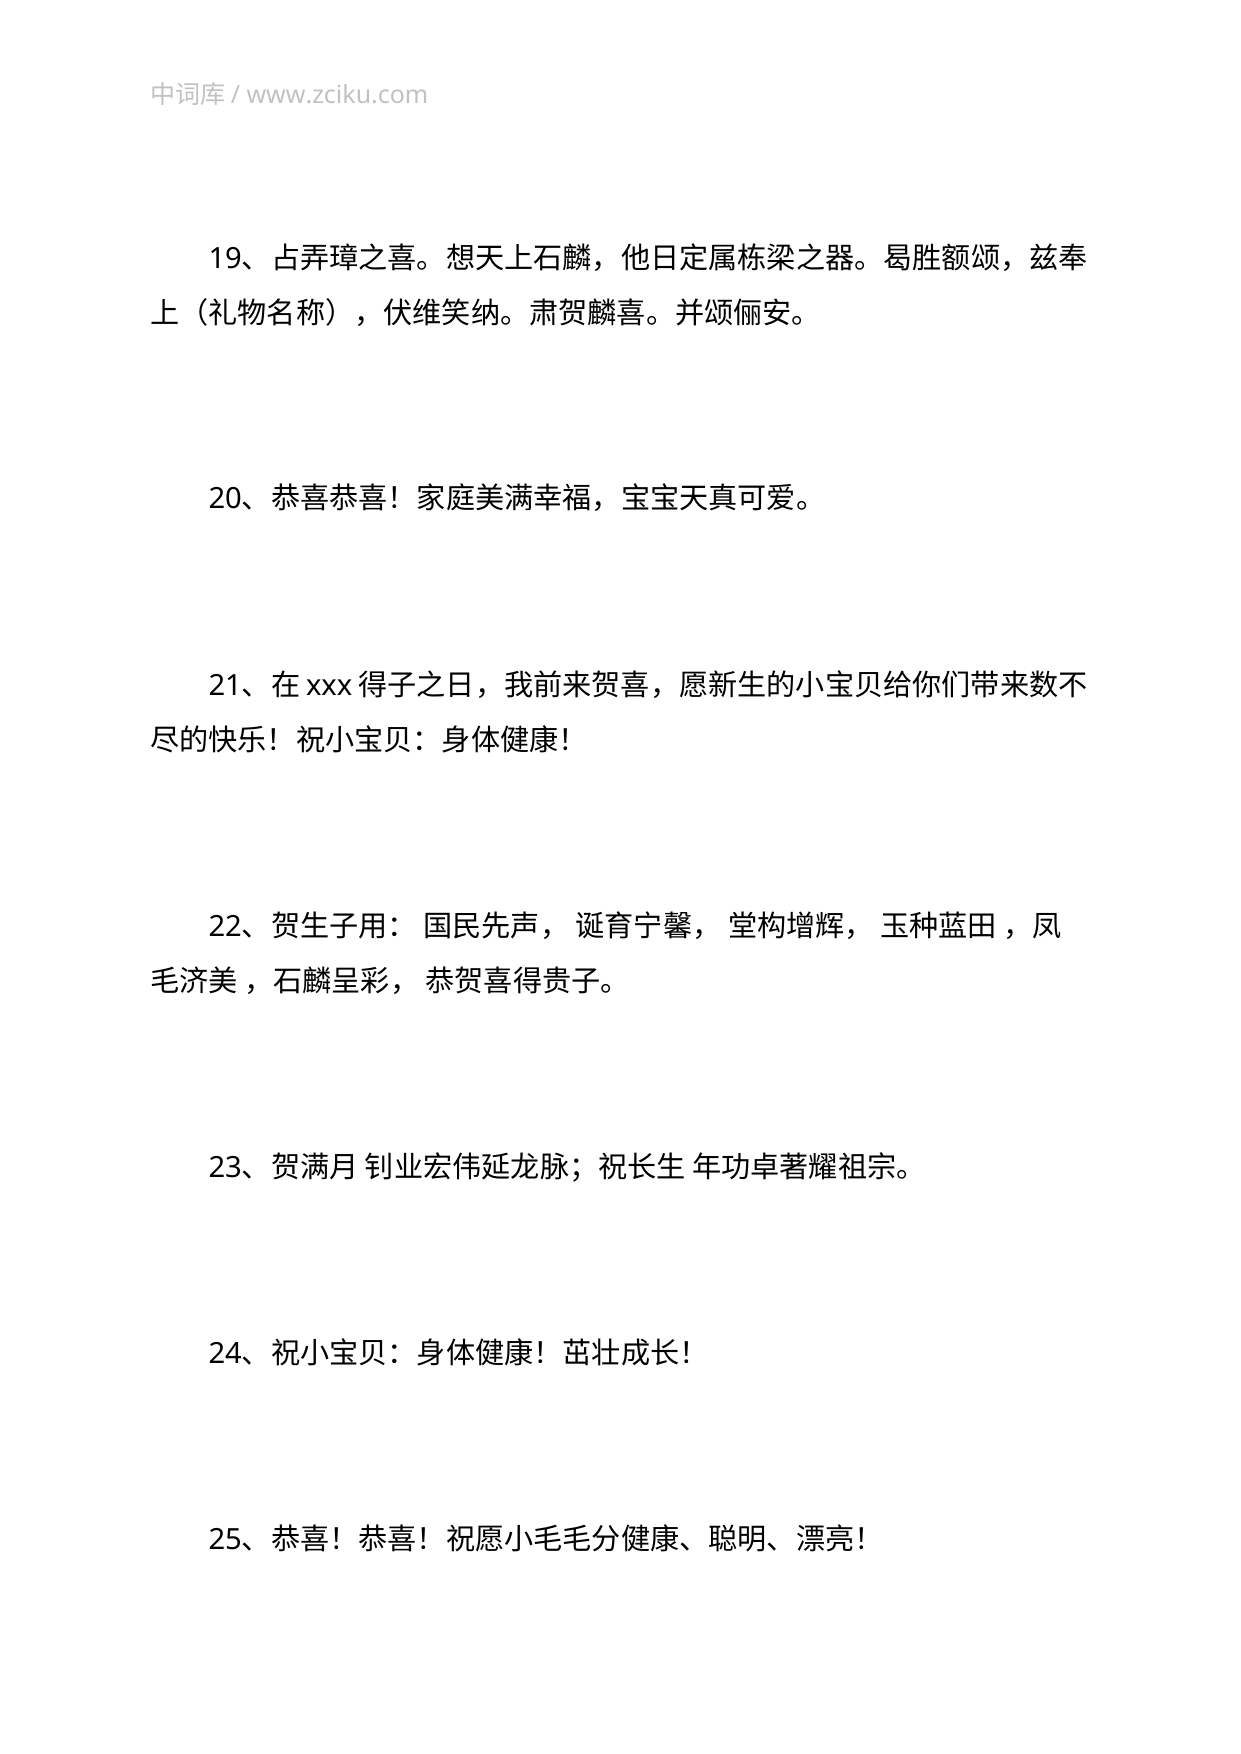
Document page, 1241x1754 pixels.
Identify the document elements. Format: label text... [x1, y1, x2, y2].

text 24、祝小宝贝：身体健康！茁壮成长！ [150, 1329, 1090, 1372]
text 20、恭喜恭喜！家庭美满幸福，宝宝天真可爱。 [150, 475, 1090, 517]
text 21、在xxx得子之日，我前来贺喜，愿新生的小宝贝给你们带来数不尽的快乐！祝小宝贝：身体健康！ [150, 661, 1090, 758]
text 19、占弄璋之喜。想天上石麟，他日定属栋梁之器。曷胜额颂，兹奉上（礼物名称），伏维笑纳。肃贺麟喜。并颂俪安。 [150, 234, 1090, 331]
text 25、恭喜！恭喜！祝愿小毛毛分健康、聪明、漂亮！ [150, 1515, 1090, 1558]
text 22、贺生子用： 国民先声， 诞育宁馨， 堂构增辉， 玉种蓝田 ，凤毛济美 ，石麟呈彩， 恭贺喜得贵子。 [150, 902, 1090, 999]
text 23、贺满月 钊业宏伟延龙脉；祝长生 年功卓著耀祖宗。 [150, 1143, 1090, 1186]
